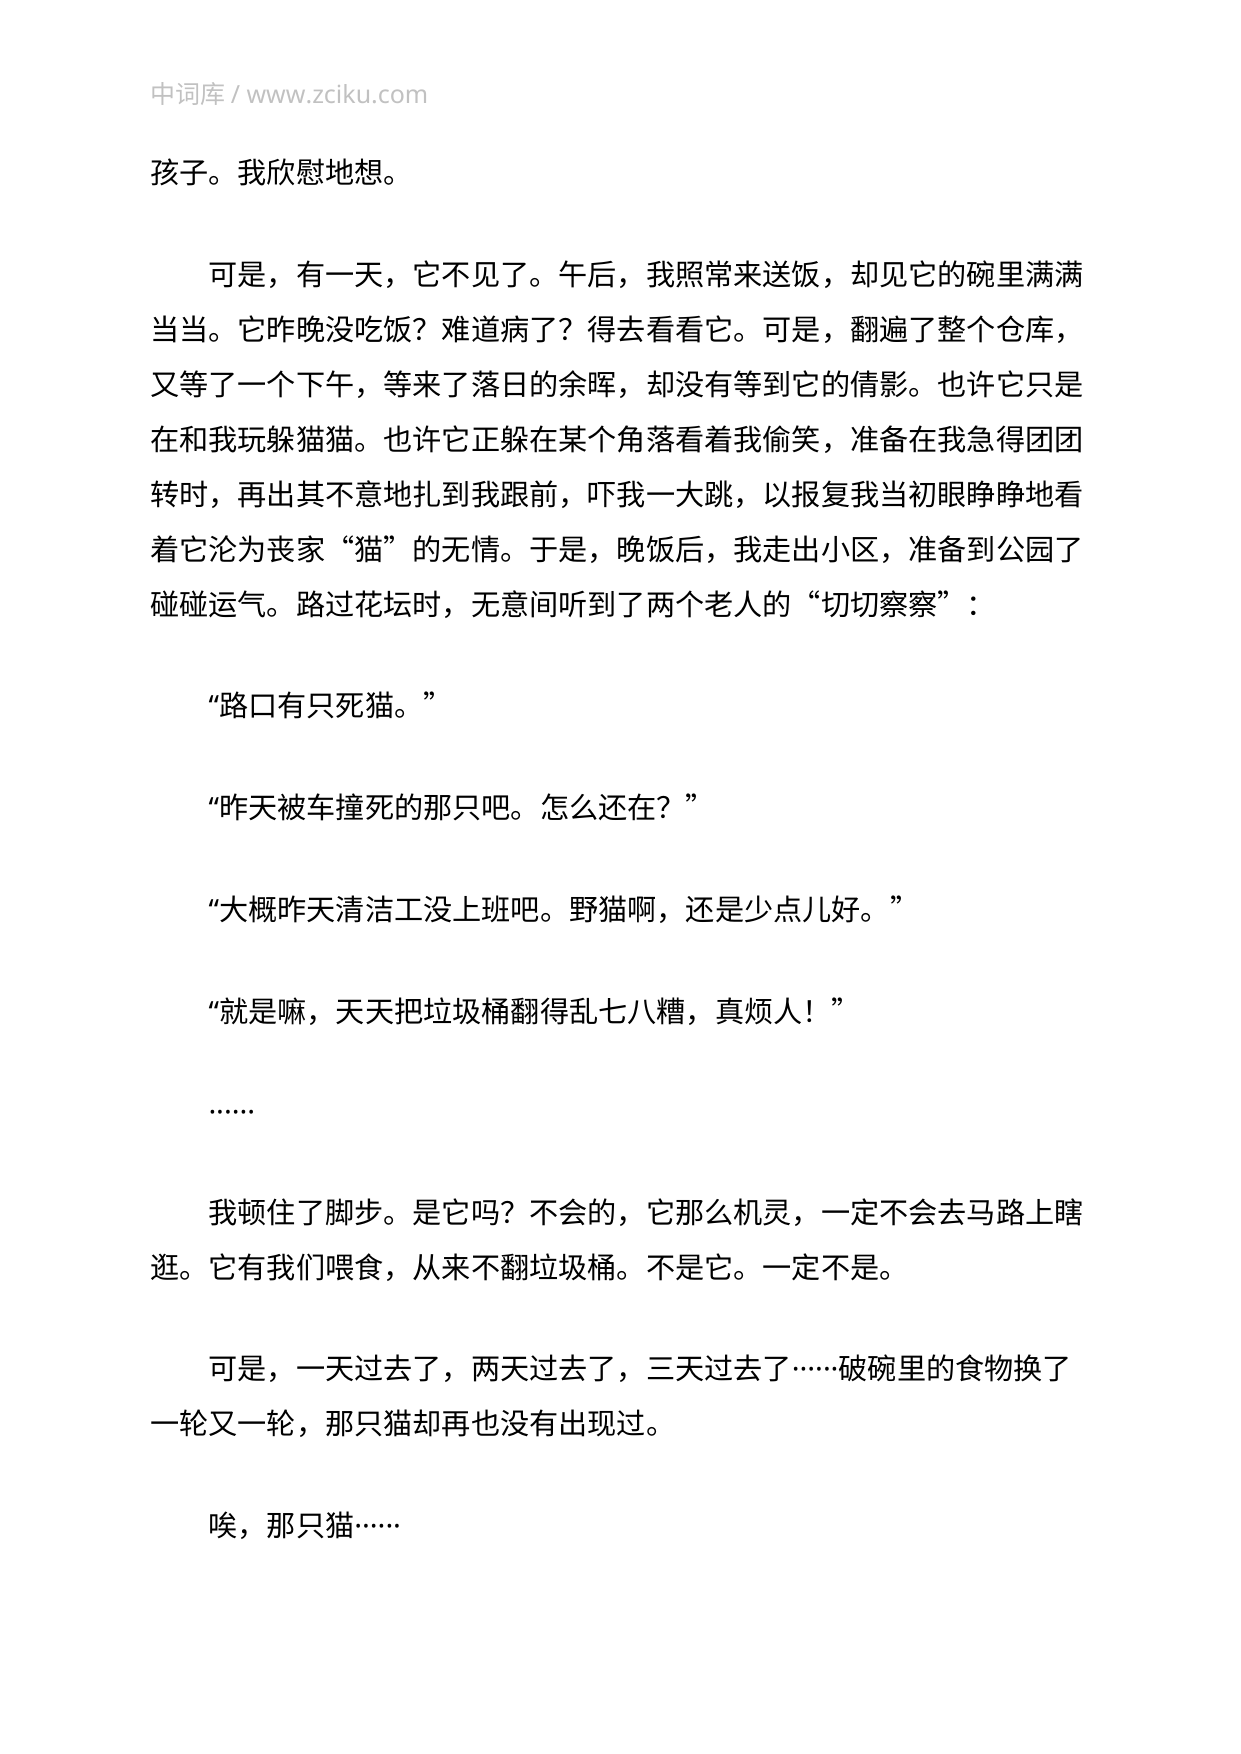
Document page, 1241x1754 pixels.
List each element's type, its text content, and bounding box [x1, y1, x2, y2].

text “昨天被车撞死的那只吧。怎么还在？” [150, 785, 1090, 827]
text 唉，那只猫······ [150, 1503, 1090, 1545]
text ······ [150, 1091, 1090, 1131]
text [150, 150, 1090, 192]
text “就是嘛，天天把垃圾桶翻得乱七八糟，真烦人！” [150, 989, 1090, 1031]
text 可是，一天过去了，两天过去了，三天过去了······破碗里的食物换了一轮又一轮，那只猫却再也没有出现过。 [150, 1346, 1090, 1443]
text “大概昨天清洁工没上班吧。野猫啊，还是少点儿好。” [150, 887, 1090, 929]
text 我顿住了脚步。是它吗？不会的，它那么机灵，一定不会去马路上瞎逛。它有我们喂食，从来不翻垃圾桶。不是它。一定不是。 [150, 1189, 1090, 1286]
text 可是，有一天，它不见了。午后，我照常来送饭，却见它的碗里满满当当。它昨晚没吃饭？难道病了？得去看看它。可是，翻遍了整个仓库，又等了一个下午，等来了落日的余晖，却没有等到它的倩影。也许它只是在和我玩躲猫猫。也许它正躲在某个角落看着我偷笑，准备在我急得团团转时，再出其不意地扎到我跟前，吓我一大跳，以报复我当初眼睁睁地看着它沦为丧家“猫”的无情。于是，晚饭后，我走出小区，准备到公园了碰碰运气。路过花坛时，无意间听到了两个老人的“切切察察”： [150, 252, 1090, 623]
text “路口有只死猫。” [150, 683, 1090, 725]
